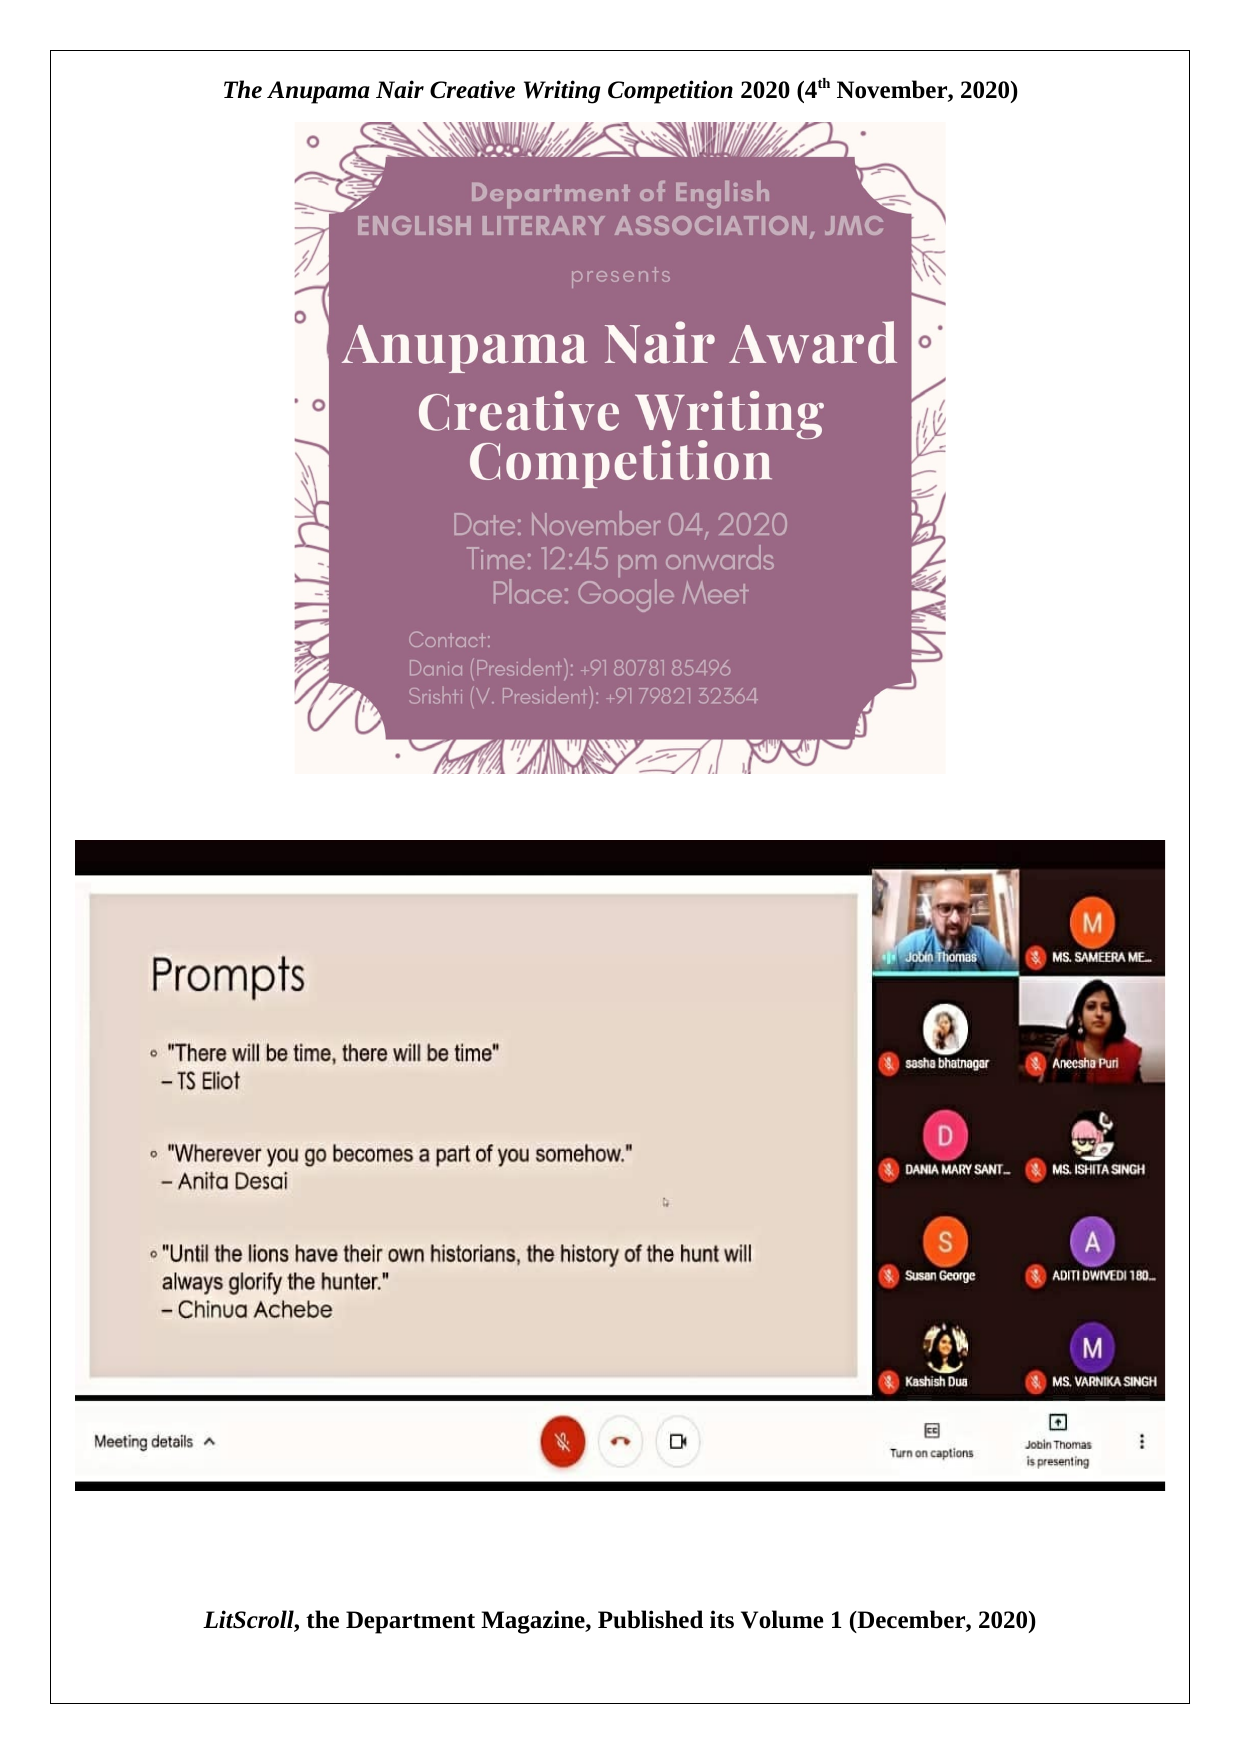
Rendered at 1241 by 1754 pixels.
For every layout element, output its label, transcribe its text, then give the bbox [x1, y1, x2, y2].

text The Anupama Nair Creative Writing Competition 2020 (4th November, 2020) [75, 75, 1165, 104]
text LitScroll, the Department Magazine, Published its Volume 1 (December, 2020) [75, 1605, 1165, 1633]
picture [75, 840, 1166, 1491]
picture [294, 122, 946, 774]
